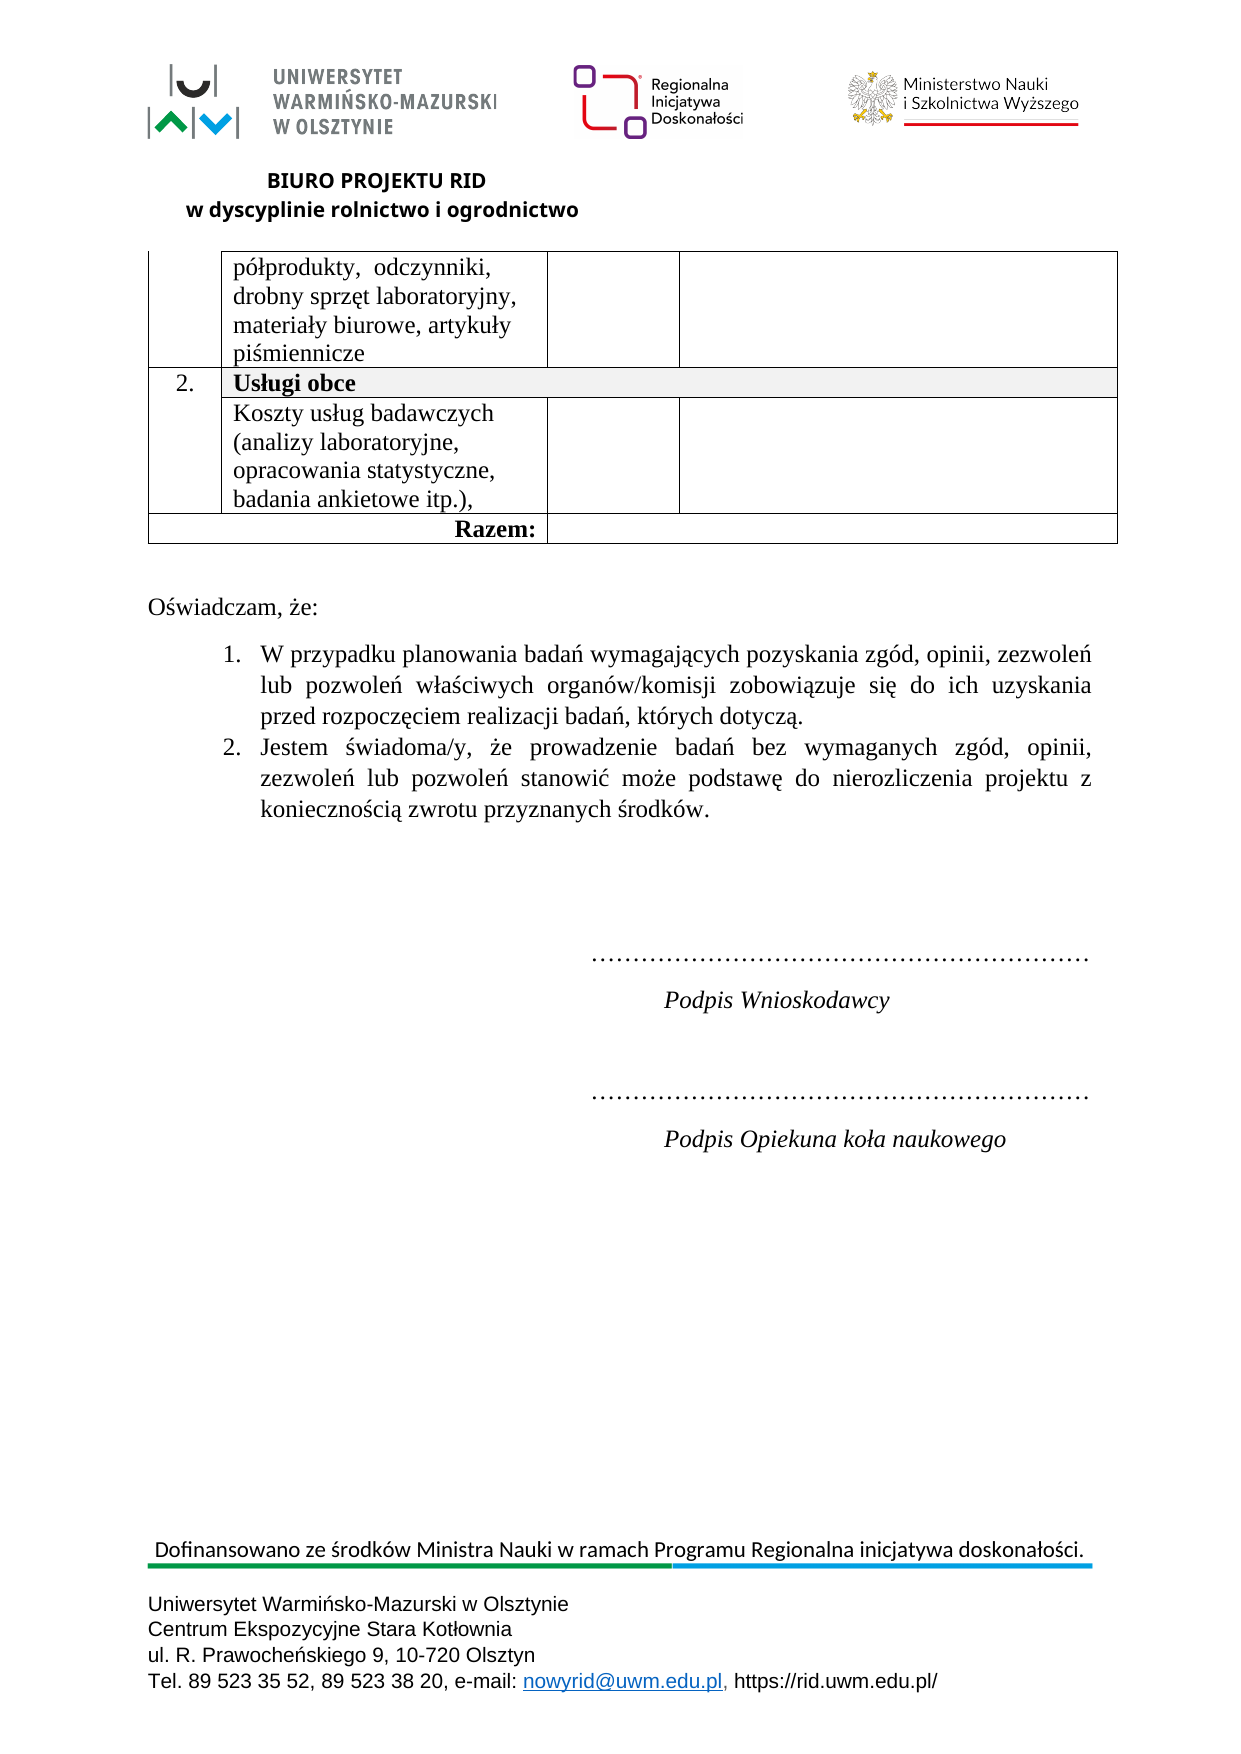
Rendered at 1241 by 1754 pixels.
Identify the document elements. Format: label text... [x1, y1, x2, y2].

text Podpis Wnioskodawcy [590, 985, 1093, 1014]
table_cell [548, 252, 679, 367]
table_cell [548, 398, 679, 513]
table_cell 2. [149, 368, 221, 513]
table_cell Usługi obce [222, 368, 1117, 397]
picture [147, 1563, 672, 1569]
table_cell [149, 251, 221, 367]
list Jestem świadoma/y, że prowadzenie badań bez wymaganych zgód, opinii, zezwoleń lub pozwoleń stanowić może podstawę do nierozliczenia projektu z koniecznością zwrotu przyznanych środków. [223, 732, 1093, 823]
table_cell Razem: [149, 514, 547, 543]
text Oświadczam, że: [148, 592, 1093, 620]
text …………………………………………………… [516, 1076, 1093, 1105]
picture [573, 65, 743, 139]
table_cell [548, 514, 1117, 543]
text Podpis Opiekuna koła naukowego [590, 1124, 1093, 1153]
table_cell Zwierzęta wykorzystywane w doświadczeniach, surowce, półprodukty, odczynniki, drobny sprzęt laboratoryjny, materiały biurowe, artykuły piśmiennicze [222, 252, 547, 367]
table_cell [680, 252, 1117, 367]
list W przypadku planowania badań wymagających pozyskania zgód, opinii, zezwoleń lub pozwoleń właściwych organów/komisji zobowiązuje się do ich uzyskania przed rozpoczęciem realizacji badań, których dotyczą. [223, 639, 1093, 730]
table_cell [680, 398, 1117, 513]
text …………………………………………………… [516, 938, 1093, 966]
picture [147, 64, 497, 139]
table_cell Koszty usług badawczych (analizy laboratoryjne, opracowania statystyczne, badania ankietowe itp.), [222, 398, 547, 513]
picture [836, 59, 1091, 139]
